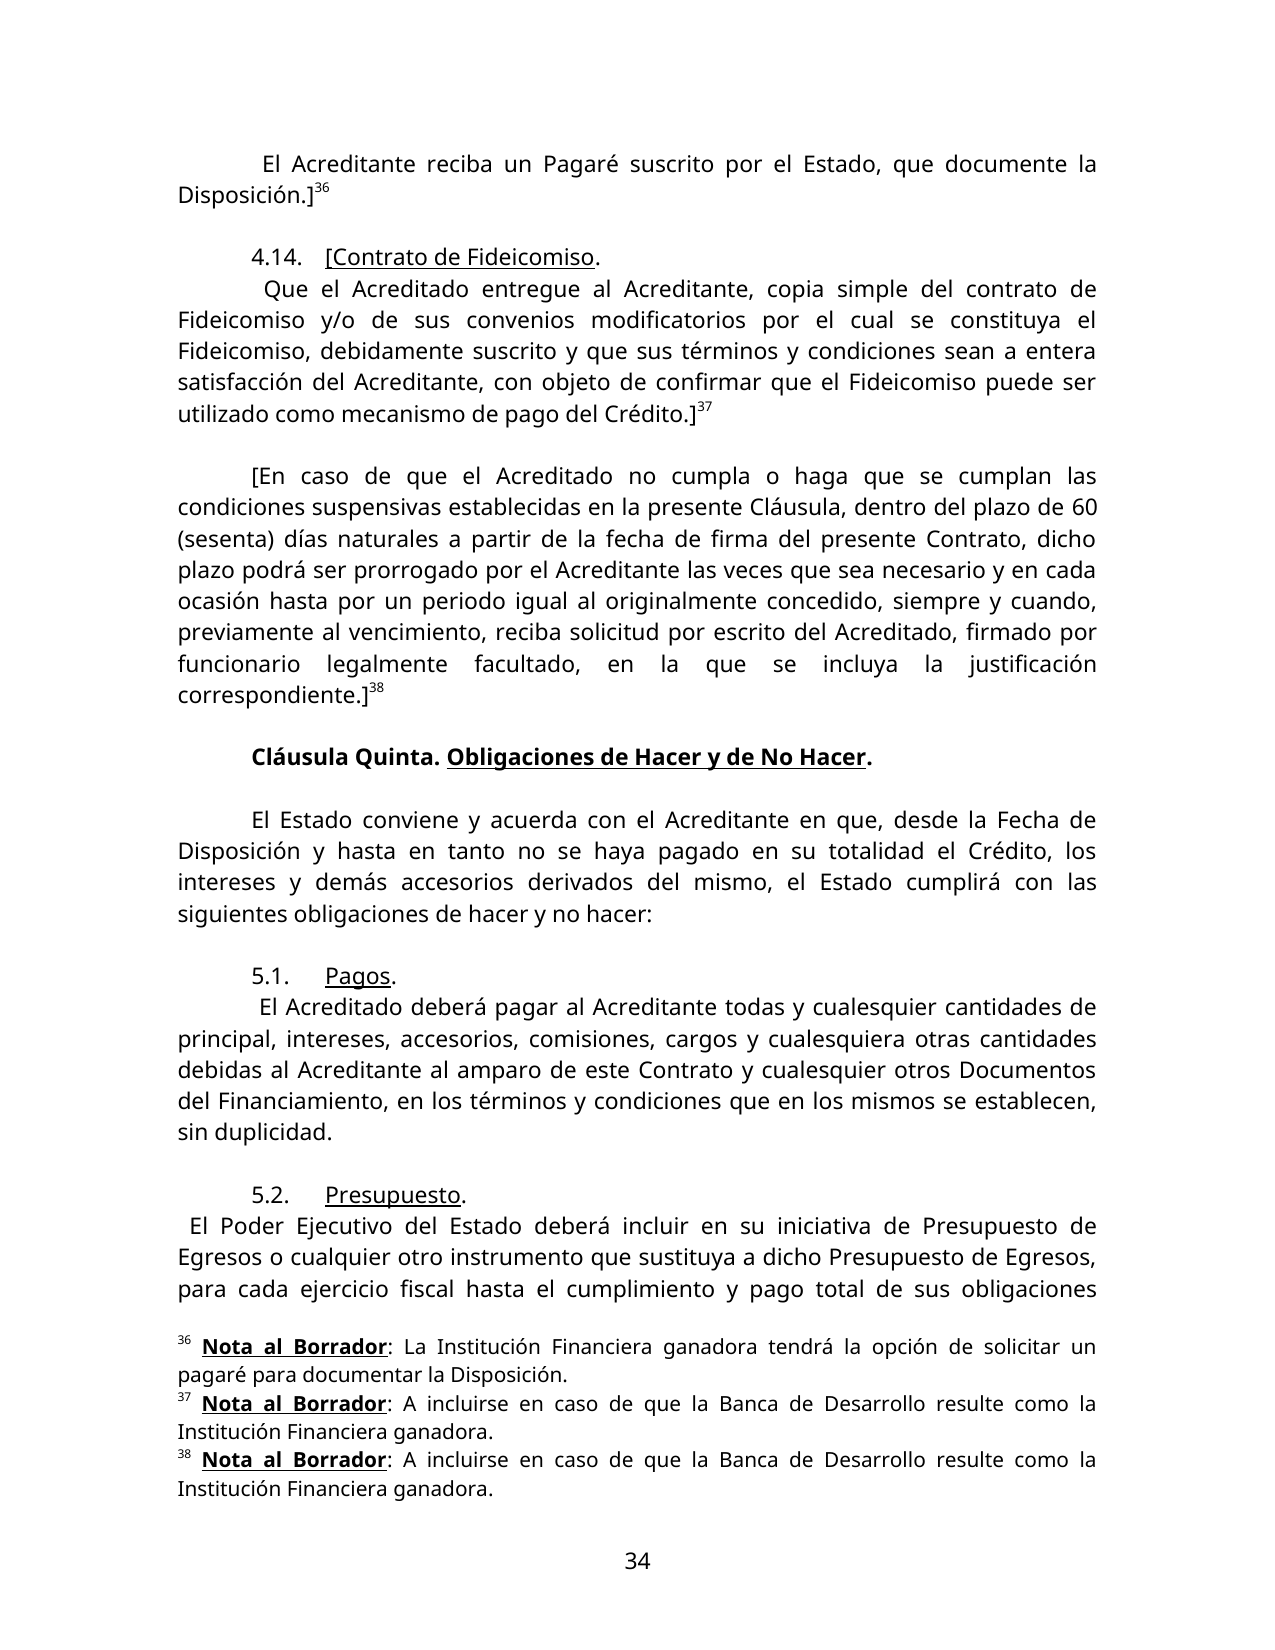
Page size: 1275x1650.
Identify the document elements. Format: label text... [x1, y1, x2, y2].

text El Estado conviene y acuerda con el Acreditante en que, desde la Fecha de Disposición y hasta en tanto no se haya pagado en su totalidad el Crédito, los intereses y demás accesorios derivados del mismo, el Estado cumplirá con las siguientes obligaciones de hacer y no hacer: [177, 804, 1098, 929]
text Que el Acreditado entregue al Acreditante, copia simple del contrato de Fideicomiso y/o de sus convenios modificatorios por el cual se constituya el Fideicomiso, debidamente suscrito y que sus términos y condiciones sean a entera satisfacción del Acreditante, con objeto de confirmar que el Fideicomiso puede ser utilizado como mecanismo de pago del Crédito.] [177, 273, 1098, 429]
text El Acreditado deberá pagar al Acreditante todas y cualesquier cantidades de principal, intereses, accesorios, comisiones, cargos y cualesquiera otras cantidades debidas al Acreditante al amparo de este Contrato y cualesquier otros Documentos del Financiamiento, en los términos y condiciones que en los mismos se establecen, sin duplicidad. [177, 991, 1098, 1148]
subtitle Pagos. [177, 960, 1098, 991]
text El Acreditante reciba un Pagaré suscrito por el Estado, que documente la Disposición.] [177, 148, 1098, 210]
subtitle Presupuesto. [177, 1179, 1098, 1210]
text [En caso de que el Acreditado no cumpla o haga que se cumplan las condiciones suspensivas establecidas en la presente Cláusula, dentro del plazo de 60 (sesenta) días naturales a partir de la fecha de firma del presente Contrato, dicho plazo podrá ser prorrogado por el Acreditante las veces que sea necesario y en cada ocasión hasta por un periodo igual al originalmente concedido, siempre y cuando, previamente al vencimiento, reciba solicitud por escrito del Acreditado, firmado por funcionario legalmente facultado, en la que se incluya la justificación correspondiente.] [177, 460, 1098, 710]
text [177, 1210, 1098, 1304]
subtitle Cláusula Quinta. Obligaciones de Hacer y de No Hacer. [177, 741, 1098, 773]
subtitle [Contrato de Fideicomiso. [177, 241, 1098, 273]
